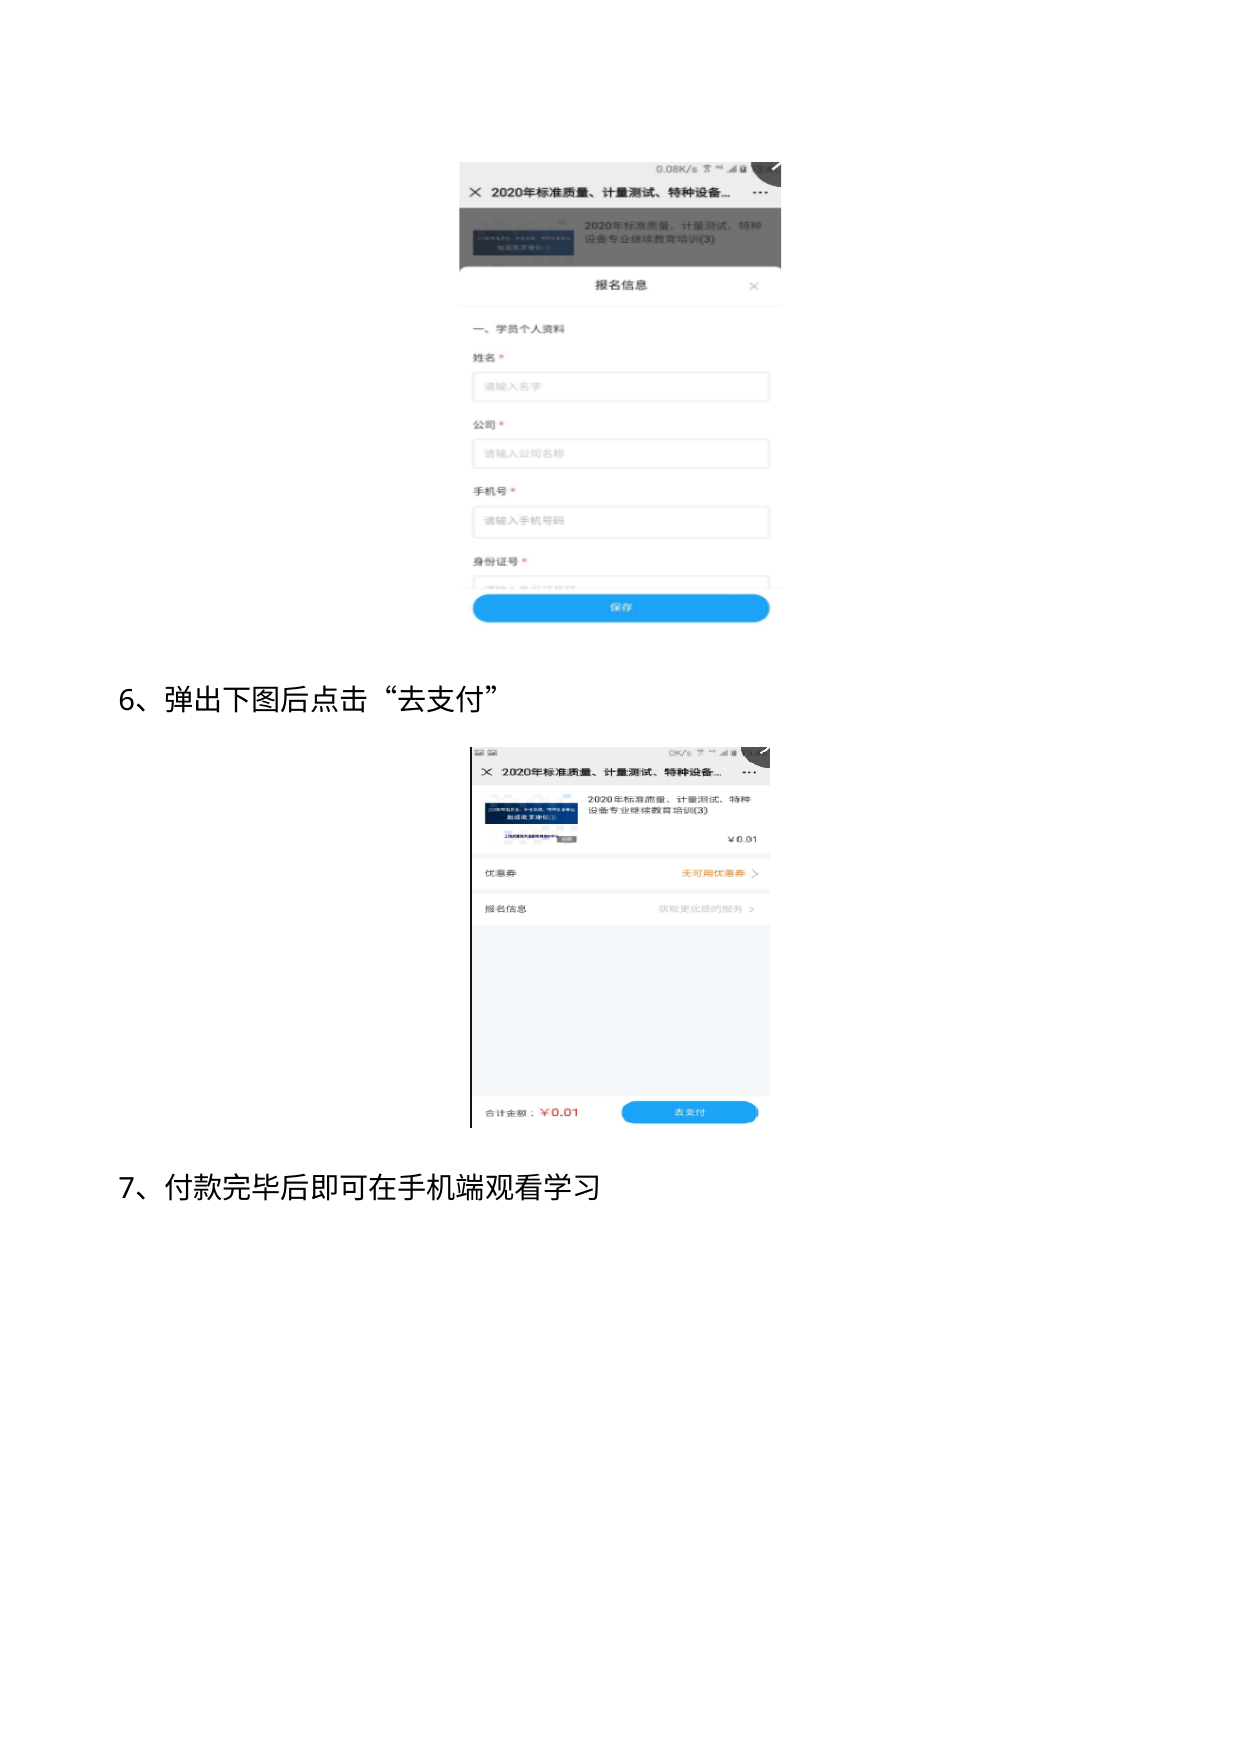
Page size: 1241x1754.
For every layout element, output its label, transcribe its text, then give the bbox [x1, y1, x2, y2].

text 6、弹出下图后点击“去支付” [118, 666, 1122, 731]
picture [459, 162, 782, 627]
text 7、付款完毕后即可在手机端观看学习 [118, 1153, 1122, 1218]
picture [470, 747, 770, 1128]
